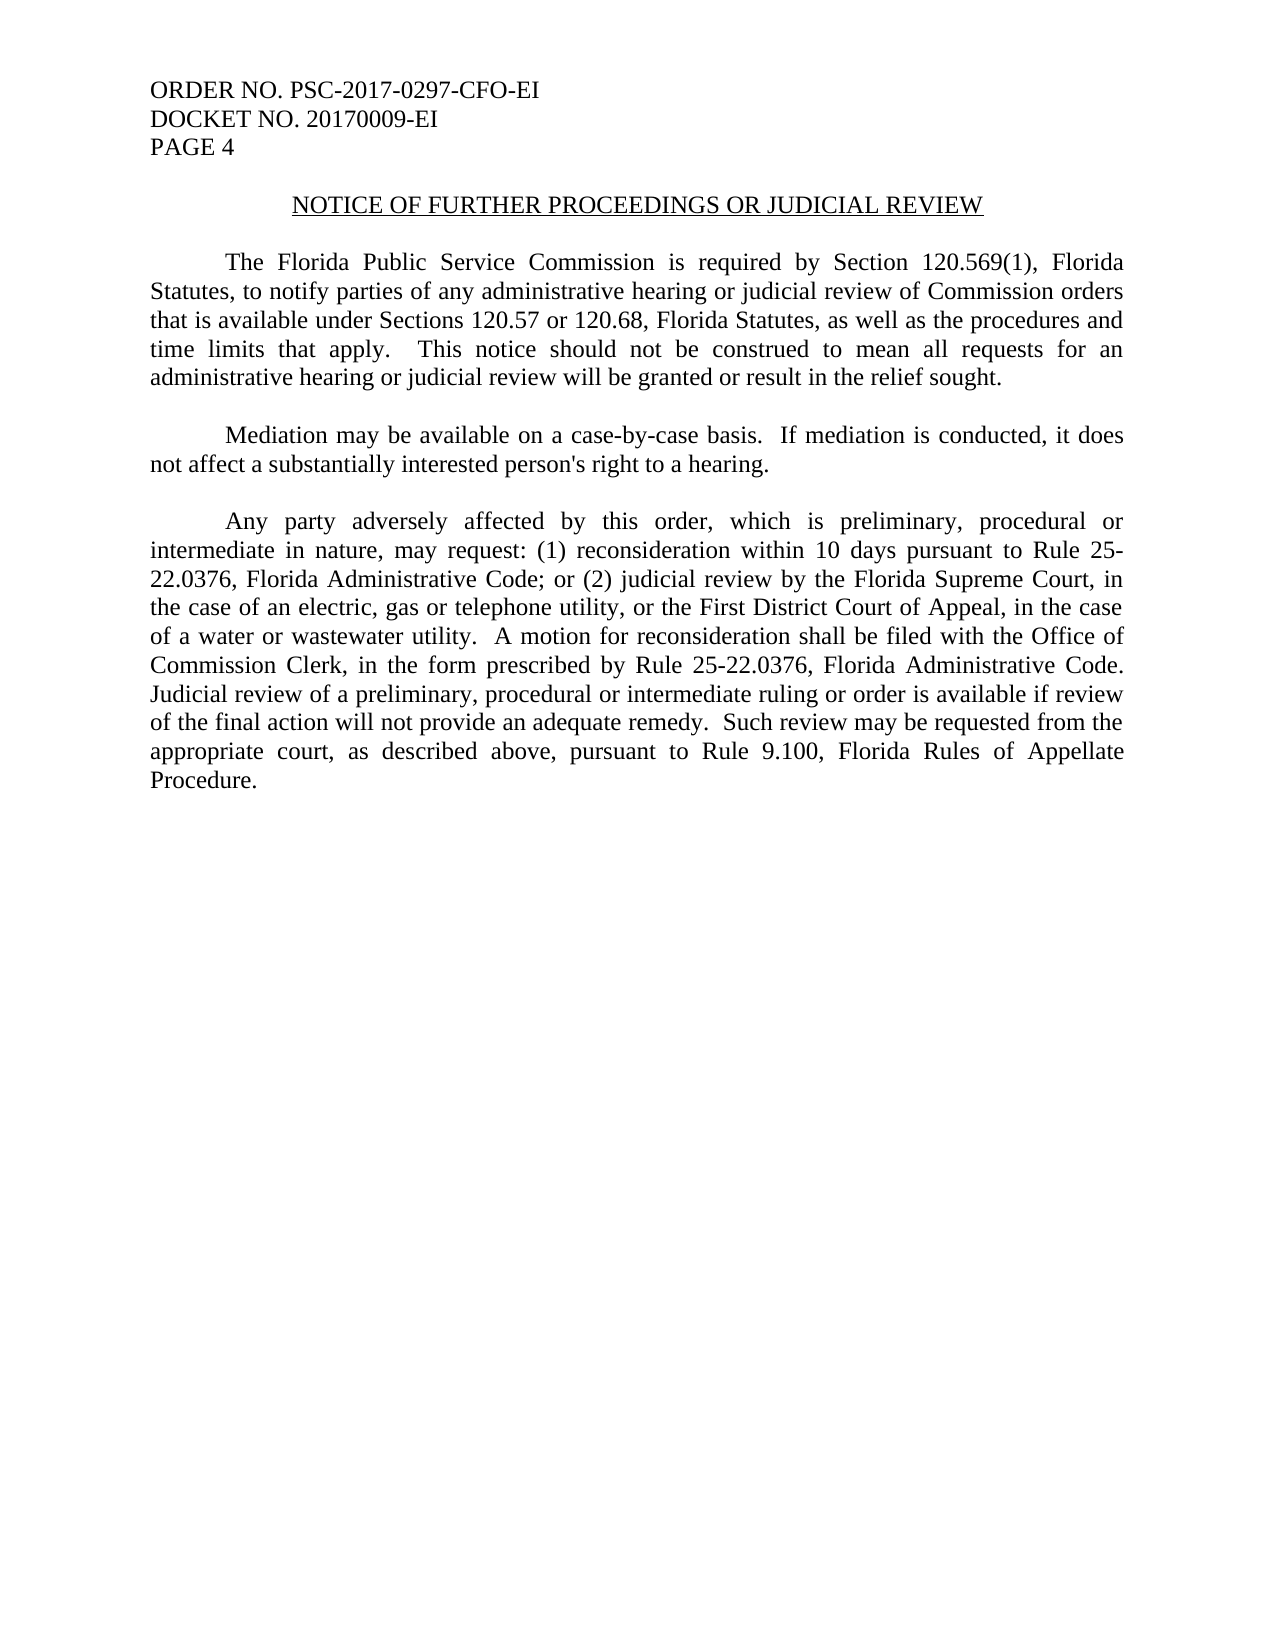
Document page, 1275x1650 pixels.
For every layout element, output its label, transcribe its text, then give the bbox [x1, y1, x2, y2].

text Mediation may be available on a case-by-case basis. If mediation is conducted, it does not affect a substantially interested person's right to a hearing. [150, 420, 1125, 477]
text Any party adversely affected by this order, which is preliminary, procedural or intermediate in nature, may request: (1) reconsideration within 10 days pursuant to Rule 25-22.0376, Florida Administrative Code; or (2) judicial review by the Florida Supreme Court, in the case of an electric, gas or telephone utility, or the First District Court of Appeal, in the case of a water or wastewater utility. A motion for reconsideration shall be filed with the Office of Commission Clerk, in the form prescribed by Rule 25-22.0376, Florida Administrative Code. Judicial review of a preliminary, procedural or intermediate ruling or order is available if review of the final action will not provide an adequate remedy. Such review may be requested from the appropriate court, as described above, pursuant to Rule 9.100, Florida Rules of Appellate Procedure. [150, 506, 1125, 794]
text NOTICE OF FURTHER PROCEEDINGS OR JUDICIAL REVIEW [150, 190, 1125, 219]
text The Florida Public Service Commission is required by Section 120.569(1), Florida Statutes, to notify parties of any administrative hearing or judicial review of Commission orders that is available under Sections 120.57 or 120.68, Florida Statutes, as well as the procedures and time limits that apply. This notice should not be construed to mean all requests for an administrative hearing or judicial review will be granted or result in the relief sought. [150, 247, 1125, 391]
